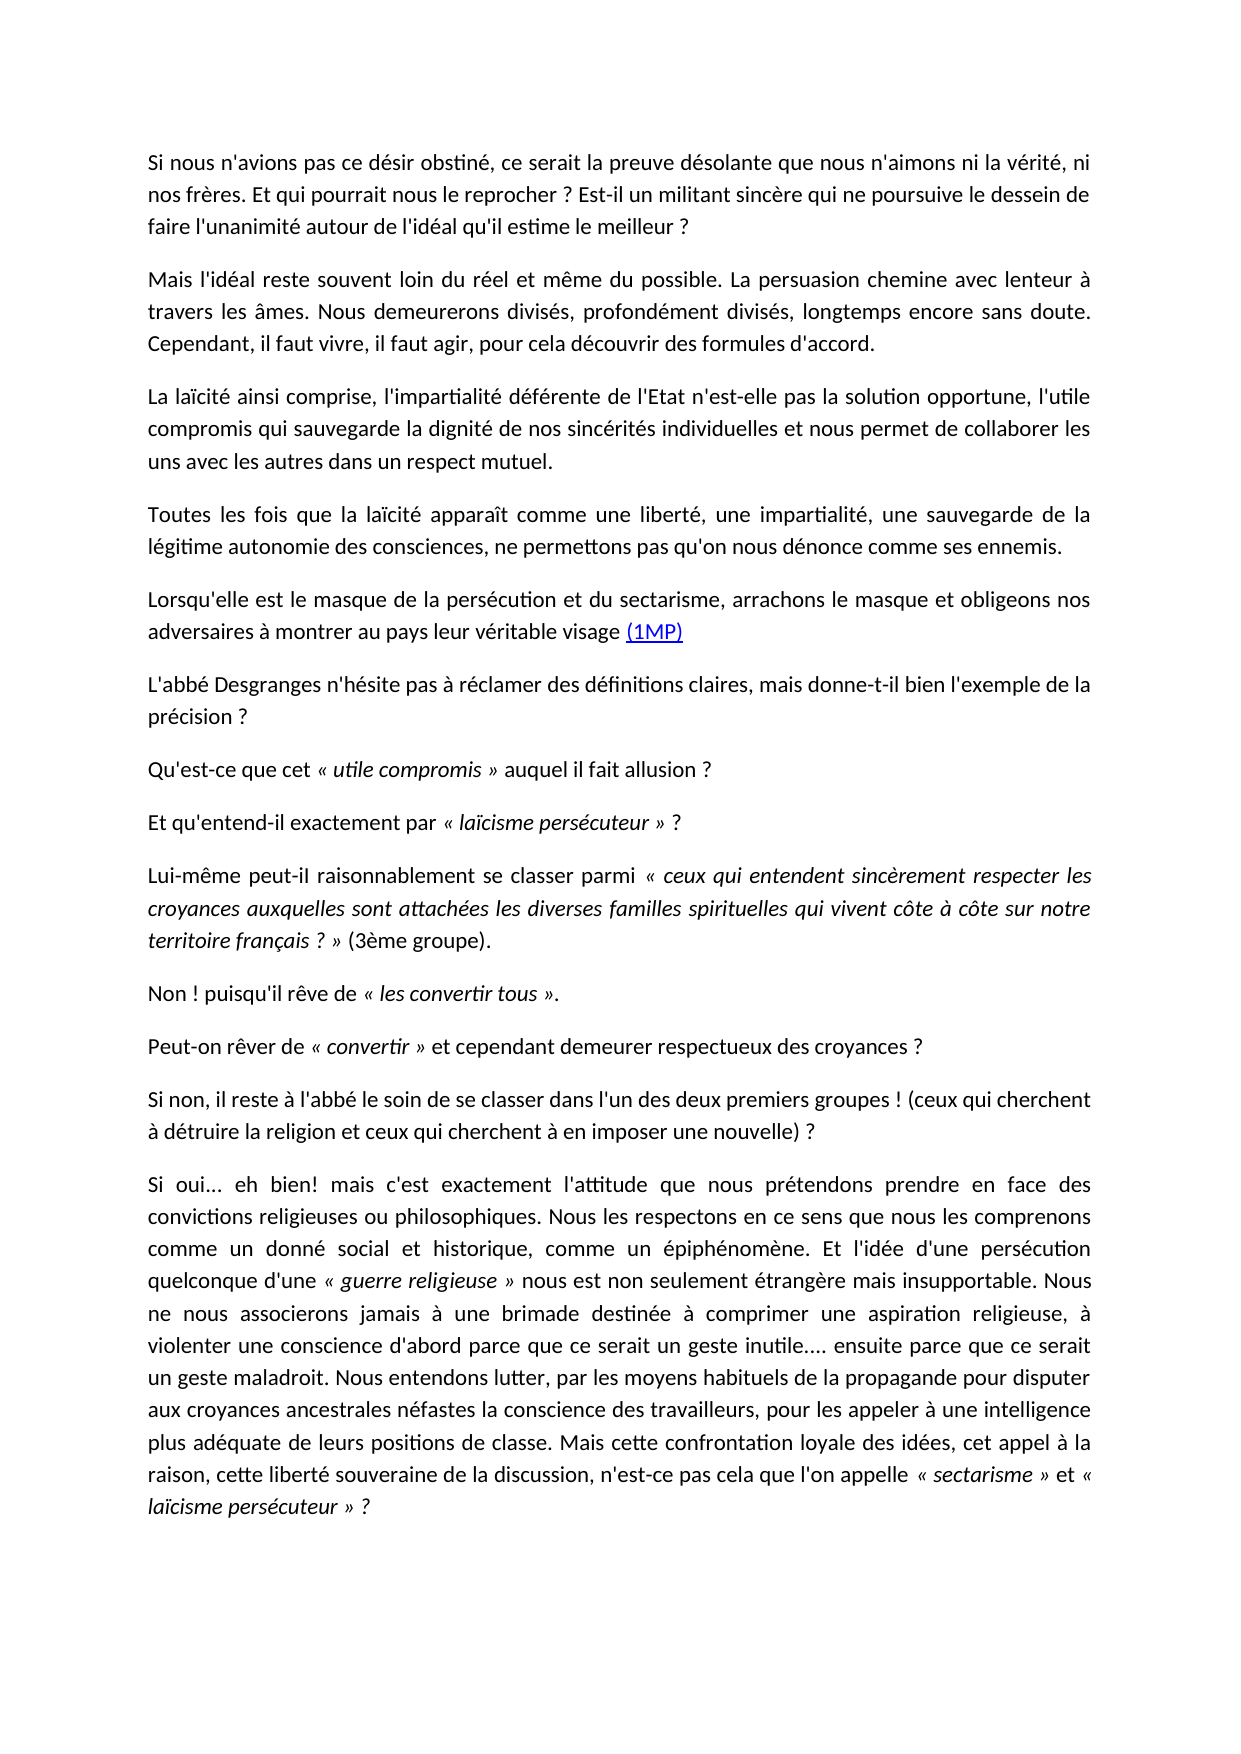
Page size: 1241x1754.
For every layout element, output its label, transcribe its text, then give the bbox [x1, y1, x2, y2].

text Mais l'idéal reste souvent loin du réel et même du possible. La persuasion chemine avec lenteur à travers les âmes. Nous demeurerons divisés, profondément divisés, longtemps encore sans doute. Cependant, il faut vivre, il faut agir, pour cela découvrir des formules d'accord. [148, 265, 1093, 357]
text Si non, il reste à l'abbé le soin de se classer dans l'un des deux premiers groupes ! (ceux qui cherchent à détruire la religion et ceux qui cherchent à en imposer une nouvelle) ? [148, 1085, 1093, 1145]
text L'abbé Desgranges n'hésite pas à réclamer des définitions claires, mais donne-t-il bien l'exemple de la précision ? [148, 670, 1093, 730]
text La laïcité ainsi comprise, l'impartialité déférente de l'Etat n'est-elle pas la solution opportune, l'utile compromis qui sauvegarde la dignité de nos sincérités individuelles et nous permet de collaborer les uns avec les autres dans un respect mutuel. [148, 382, 1093, 475]
text Qu'est-ce que cet « utile compromis » auquel il fait allusion ? [148, 755, 1093, 783]
text Si nous n'avions pas ce désir obstiné, ce serait la preuve désolante que nous n'aimons ni la vérité, ni nos frères. Et qui pourrait nous le reprocher ? Est-il un militant sincère qui ne poursuive le dessein de faire l'unanimité autour de l'idéal qu'il estime le meilleur ? [148, 148, 1093, 240]
text Toutes les fois que la laïcité apparaît comme une liberté, une impartialité, une sauvegarde de la légitime autonomie des consciences, ne permettons pas qu'on nous dénonce comme ses ennemis. [148, 500, 1093, 560]
text Lui-même peut-iI raisonnablement se classer parmi « ceux qui entendent sincèrement respecter les croyances auxquelles sont attachées les diverses familles spirituelles qui vivent côte à côte sur notre territoire français ? » (3ème groupe). [148, 861, 1093, 954]
text Lorsqu'elle est le masque de la persécution et du sectarisme, arrachons le masque et obligeons nos adversaires à montrer au pays leur véritable visage (1MP) [148, 585, 1093, 645]
text Et qu'entend-il exactement par « laïcisme persécuteur » ? [148, 808, 1093, 836]
text Peut-on rêver de « convertir » et cependant demeurer respectueux des croyances ? [148, 1032, 1093, 1060]
text Si oui... eh bien! mais c'est exactement l'attitude que nous prétendons prendre en face des convictions religieuses ou philosophiques. Nous les respectons en ce sens que nous les comprenons comme un donné social et historique, comme un épiphénomène. Et l'idée d'une persécution quelconque d'une « guerre religieuse » nous est non seulement étrangère mais insupportable. Nous ne nous associerons jamais à une brimade destinée à comprimer une aspiration religieuse, à violenter une conscience d'abord parce que ce serait un geste inutile.... ensuite parce que ce serait un geste maladroit. Nous entendons lutter, par les moyens habituels de la propagande pour disputer aux croyances ancestrales néfastes la conscience des travailleurs, pour les appeler à une intelligence plus adéquate de leurs positions de classe. Mais cette confrontation loyale des idées, cet appel à la raison, cette liberté souveraine de la discussion, n'est-ce pas cela que l'on appelle « sectarisme » et « laïcisme persécuteur » ? [148, 1170, 1093, 1520]
text Non ! puisqu'il rêve de « les convertir tous ». [148, 979, 1093, 1007]
